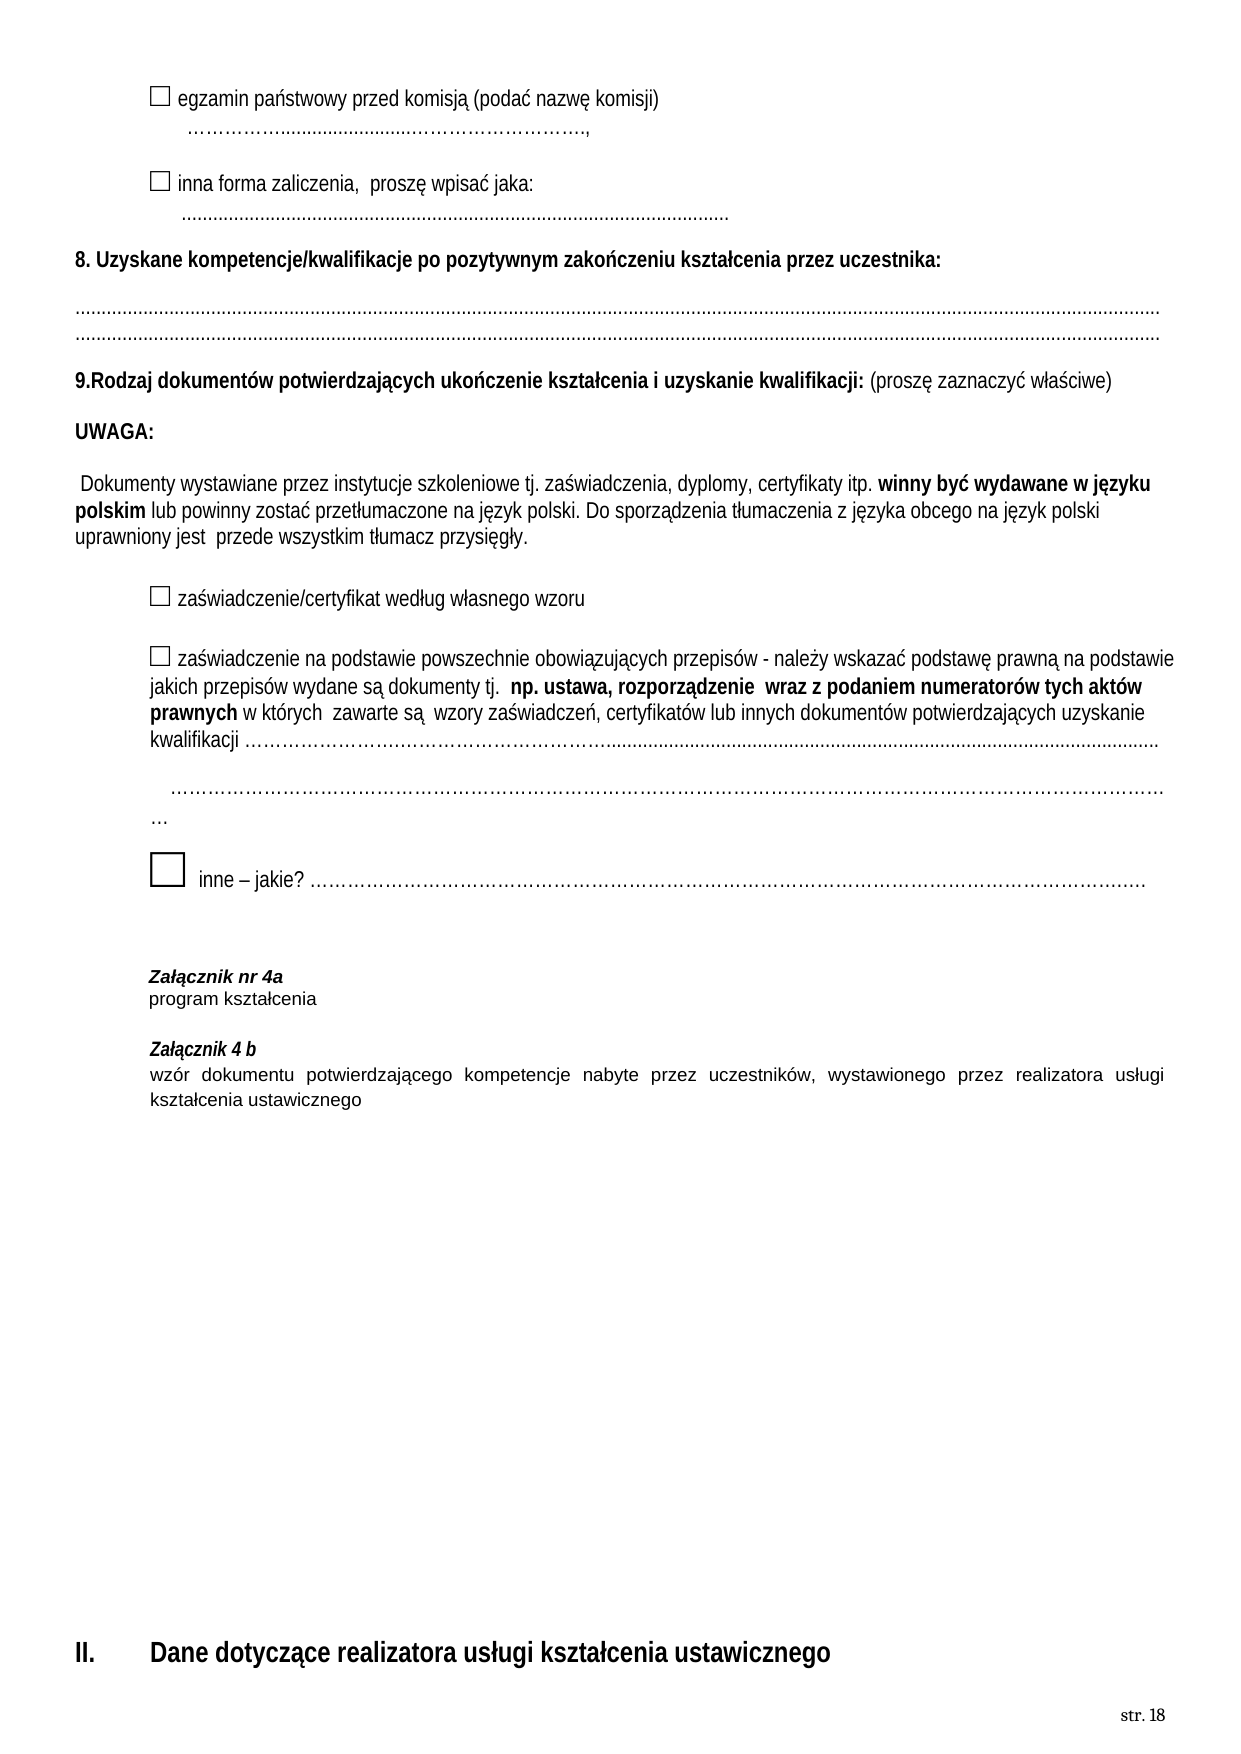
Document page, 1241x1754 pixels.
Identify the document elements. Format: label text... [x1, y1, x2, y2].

text Dokumenty wystawiane przez instytucje szkoleniowe tj. zaświadczenia, dyplomy, certyfikaty itp. winny być wydawane w języku polskim lub powinny zostać przetłumaczone na język polski. Do sporządzenia tłumaczenia z języka obcego na język polski uprawniony jest przede wszystkim tłumacz przysięgły. [75, 470, 1165, 549]
text □ zaświadczenie na podstawie powszechnie obowiązujących przepisów - należy wskazać podstawę prawną na podstawie jakich przepisów wydane są dokumenty tj. np. ustawa, rozporządzenie wraz z podaniem numeratorów tych aktów prawnych w których zawarte są wzory zaświadczeń, certyfikatów lub innych dokumentów potwierdzających uzyskanie kwalifikacji …………………….…………………………….......................................................................................................... [150, 635, 1197, 752]
text □ egzamin państwowy przed komisją (podać nazwę komisji) …………….........................………………………., [150, 75, 1165, 139]
list ……………………………………………………………………………………………………………………………………………… [150, 773, 1165, 829]
text □ inna forma zaliczenia, proszę wpisać jaka: ......................................................................................................... [150, 160, 1165, 225]
list Załącznik 4 b [150, 1036, 1165, 1060]
text ................................................................................................................................................................................................................................................................................................................................................................................................................................ [75, 293, 1165, 346]
text UWAGA: [75, 418, 1165, 444]
list □ inne – jakie? ………………………………………………………………………………………………………………….…. [150, 833, 1165, 900]
list Załącznik nr 4a [75, 966, 1165, 987]
list Dane dotyczące realizatora usługi kształcenia ustawicznego [75, 1636, 1165, 1669]
list program kształcenia [75, 987, 1165, 1009]
list wzór dokumentu potwierdzającego kompetencje nabyte przez uczestników, wystawionego przez realizatora usługi kształcenia ustawicznego [150, 1064, 1165, 1110]
text 9.Rodzaj dokumentów potwierdzających ukończenie kształcenia i uzyskanie kwalifikacji: (proszę zaznaczyć właściwe) [75, 367, 1165, 393]
text 8. Uzyskane kompetencje/kwalifikacje po pozytywnym zakończeniu kształcenia przez uczestnika: [75, 246, 1165, 272]
text □ zaświadczenie/certyfikat według własnego wzoru [150, 576, 1197, 614]
